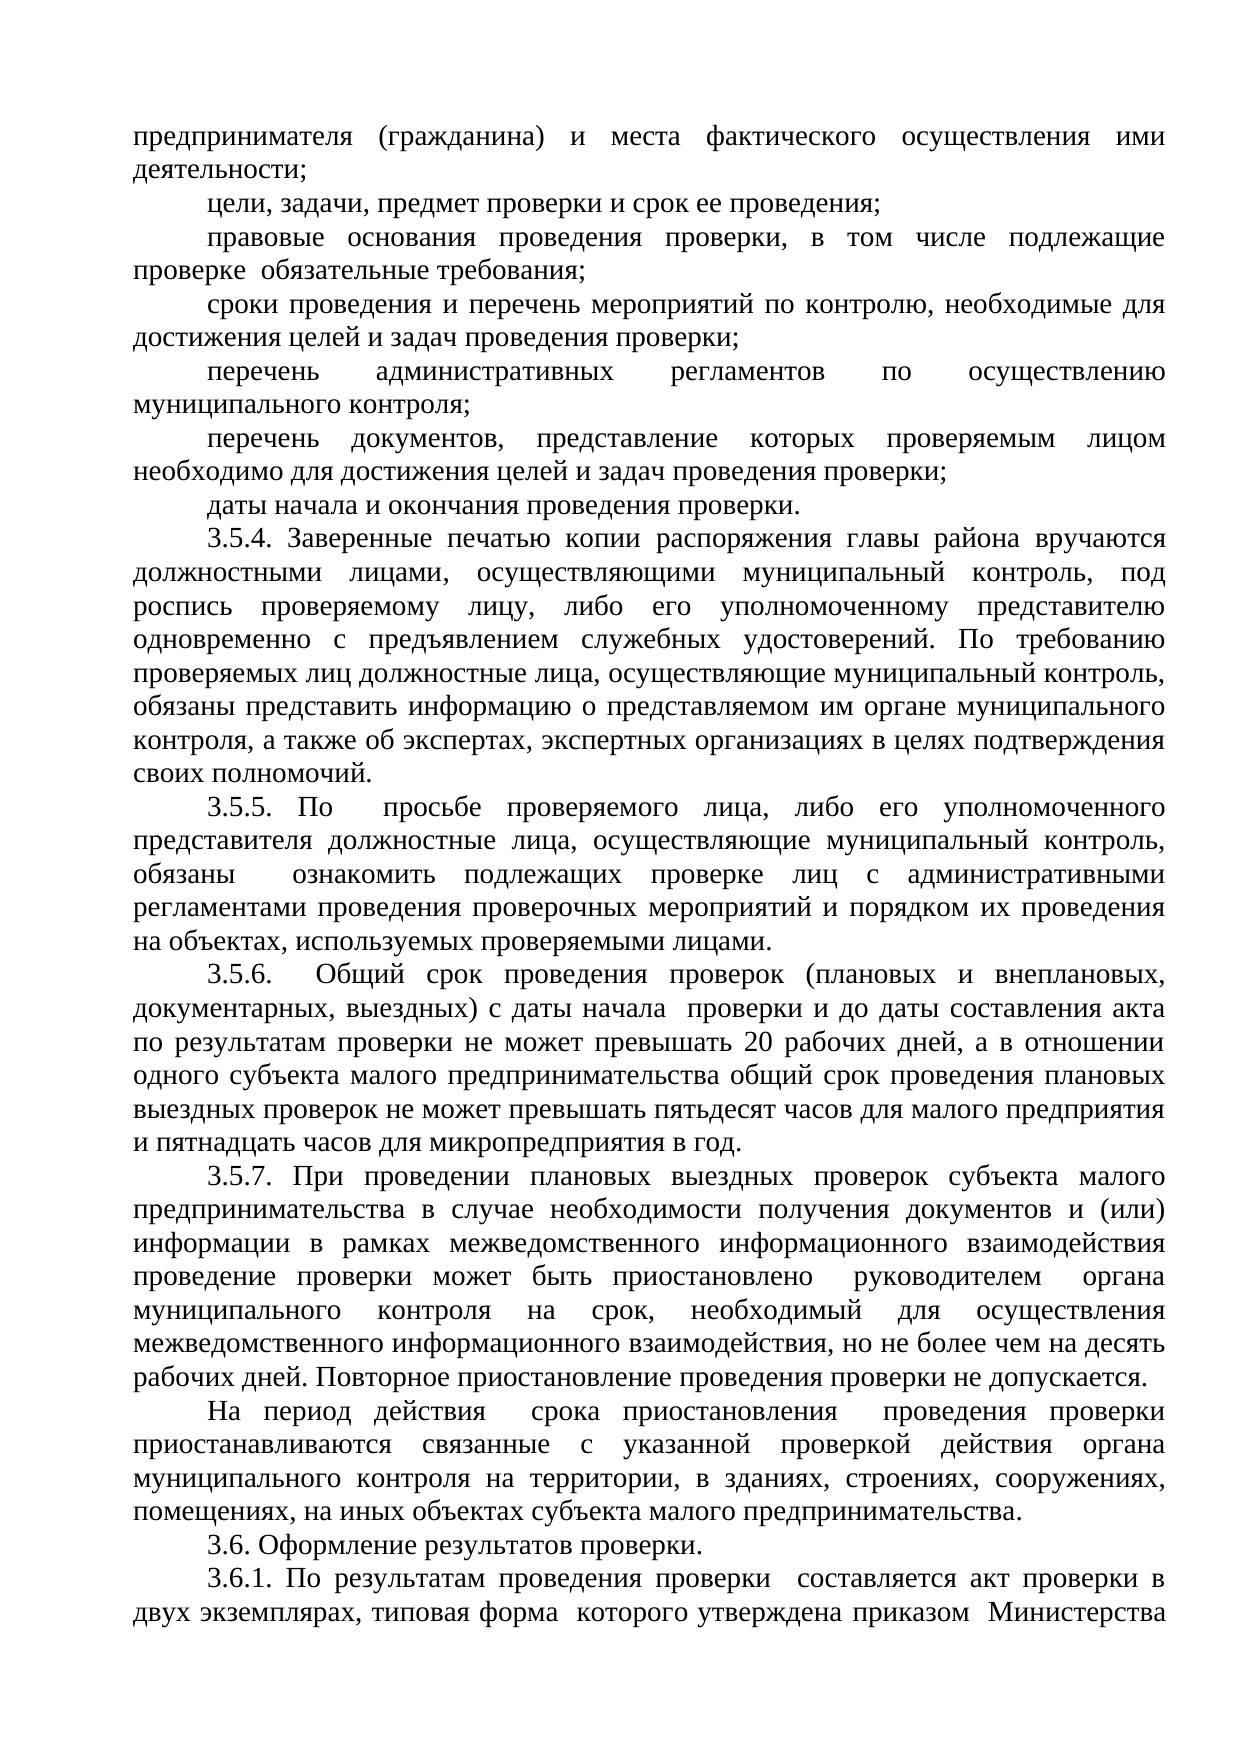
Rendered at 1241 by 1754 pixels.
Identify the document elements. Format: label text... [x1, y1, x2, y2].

text цели, задачи, предмет проверки и срок ее проведения; [133, 185, 1166, 219]
text 3.5.6. Общий срок проведения проверок (плановых и внеплановых, документарных, выездных) с даты начала проверки и до даты составления акта по результатам проверки не может превышать 20 рабочих дней, а в отношении одного субъекта малого предпринимательства общий срок проведения плановых выездных проверок не может превышать пятьдесят часов для малого предприятия и пятнадцать часов для микропредприятия в год. [133, 957, 1166, 1158]
text перечень административных регламентов по осуществлению муниципального контроля; [133, 353, 1166, 420]
text правовые основания проведения проверки, в том числе подлежащие проверке обязательные требования; [133, 219, 1166, 286]
text На период действия срока приостановления проведения проверки приостанавливаются связанные с указанной проверкой действия органа муниципального контроля на территории, в зданиях, строениях, сооружениях, помещениях, на иных объектах субъекта малого предпринимательства. [133, 1393, 1166, 1527]
text перечень документов, представление которых проверяемым лицом необходимо для достижения целей и задач проведения проверки; [133, 420, 1166, 487]
text даты начала и окончания проведения проверки. [133, 487, 1166, 521]
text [133, 118, 1166, 185]
text 3.5.5. По просьбе проверяемого лица, либо его уполномоченного представителя должностные лица, осуществляющие муниципальный контроль, обязаны ознакомить подлежащих проверке лиц с административными регламентами проведения проверочных мероприятий и порядком их проведения на объектах, используемых проверяемыми лицами. [133, 789, 1166, 957]
text 3.6. Оформление результатов проверки. [133, 1527, 1166, 1560]
text сроки проведения и перечень мероприятий по контролю, необходимые для достижения целей и задач проведения проверки; [133, 286, 1166, 353]
text 3.5.7. При проведении плановых выездных проверок субъекта малого предпринимательства в случае необходимости получения документов и (или) информации в рамках межведомственного информационного взаимодействия проведение проверки может быть приостановлено руководителем органа муниципального контроля на срок, необходимый для осуществления межведомственного информационного взаимодействия, но не более чем на десять рабочих дней. Повторное приостановление проведения проверки не допускается. [133, 1158, 1166, 1393]
text 3.5.4. Заверенные печатью копии распоряжения главы района вручаются должностными лицами, осуществляющими муниципальный контроль, под роспись проверяемому лицу, либо его уполномоченному представителю одновременно с предъявлением служебных удостоверений. По требованию проверяемых лиц должностные лица, осуществляющие муниципальный контроль, обязаны представить информацию о представляемом им органе муниципального контроля, а также об экспертах, экспертных организациях в целях подтверждения своих полномочий. [133, 521, 1166, 789]
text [133, 1560, 1166, 1627]
